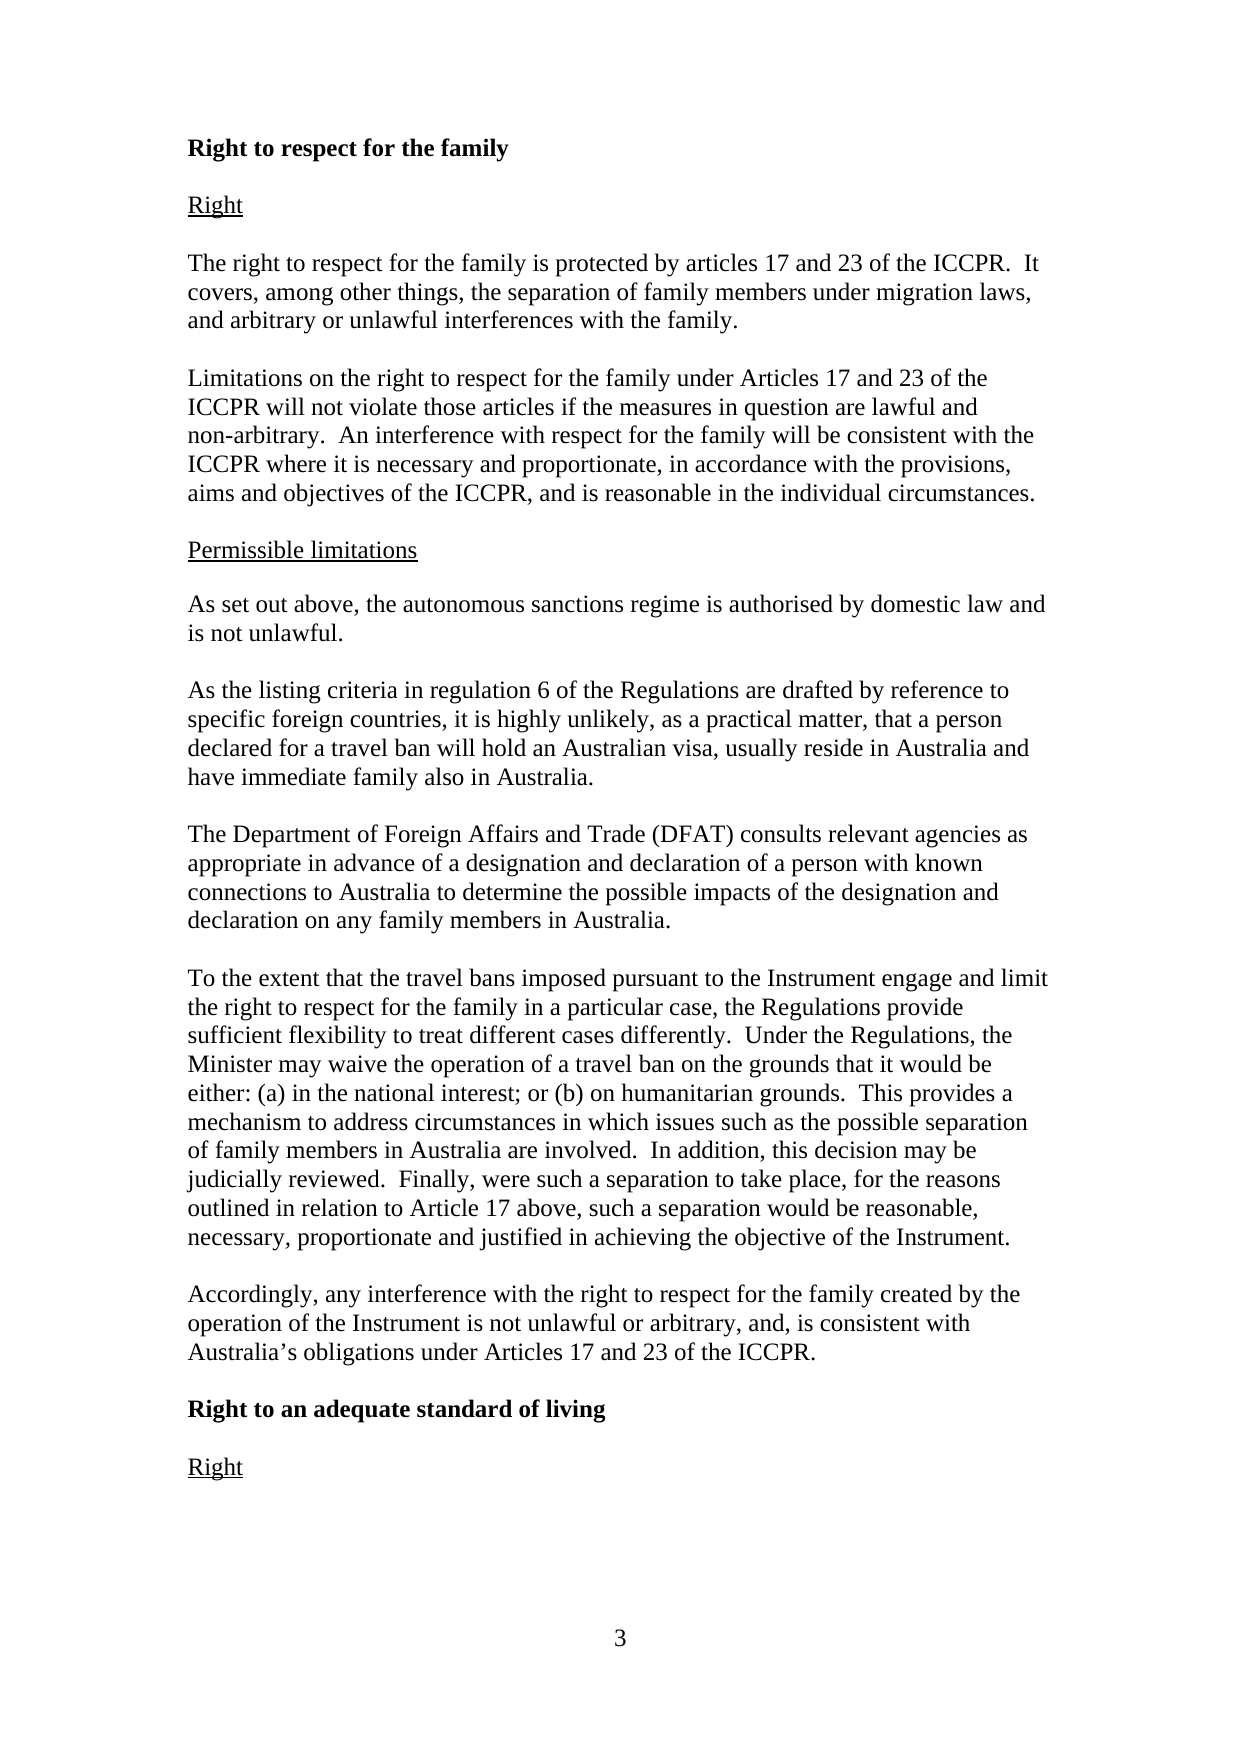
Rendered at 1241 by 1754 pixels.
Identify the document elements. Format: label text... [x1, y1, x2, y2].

text Limitations on the right to respect for the family under Articles 17 and 23 of the ICCPR will not violate those articles if the measures in question are lawful and non-arbitrary. An interference with respect for the family will be consistent with the ICCPR where it is necessary and proportionate, in accordance with the provisions, aims and objectives of the ICCPR, and is reasonable in the individual circumstances. [187, 363, 1053, 507]
text Permissible limitations [187, 535, 1053, 564]
text Right to an adequate standard of living [187, 1394, 1053, 1423]
text Right [187, 1452, 1053, 1480]
text Accordingly, any interference with the right to respect for the family created by the operation of the Instrument is not unlawful or arbitrary, and, is consistent with Australia’s obligations under Articles 17 and 23 of the ICCPR. [187, 1279, 1053, 1394]
text As the listing criteria in regulation 6 of the Regulations are drafted by reference to specific foreign countries, it is highly unlikely, as a practical matter, that a person declared for a travel ban will hold an Australian visa, usually reside in Australia and have immediate family also in Australia. [187, 675, 1053, 790]
text As set out above, the autonomous sanctions regime is authorised by domestic law and is not unlawful. [187, 589, 1053, 647]
text The right to respect for the family is protected by articles 17 and 23 of the ICCPR. It covers, among other things, the separation of family members under migration laws, and arbitrary or unlawful interferences with the family. [187, 248, 1053, 334]
text The Department of Foreign Affairs and Trade (DFAT) consults relevant agencies as appropriate in advance of a designation and declaration of a person with known connections to Australia to determine the possible impacts of the designation and declaration on any family members in Australia. [187, 819, 1053, 934]
text Right [187, 190, 1053, 219]
text Right to respect for the family [187, 133, 1053, 162]
text To the extent that the travel bans imposed pursuant to the Instrument engage and limit the right to respect for the family in a particular case, the Regulations provide sufficient flexibility to treat different cases differently. Under the Regulations, the Minister may waive the operation of a travel ban on the grounds that it would be either: (a) in the national interest; or (b) on humanitarian grounds. This provides a mechanism to address circumstances in which issues such as the possible separation of family members in Australia are involved. In addition, this decision may be judicially reviewed. Finally, were such a separation to take place, for the reasons outlined in relation to Article 17 above, such a separation would be reasonable, necessary, proportionate and justified in achieving the objective of the Instrument. [187, 963, 1053, 1250]
